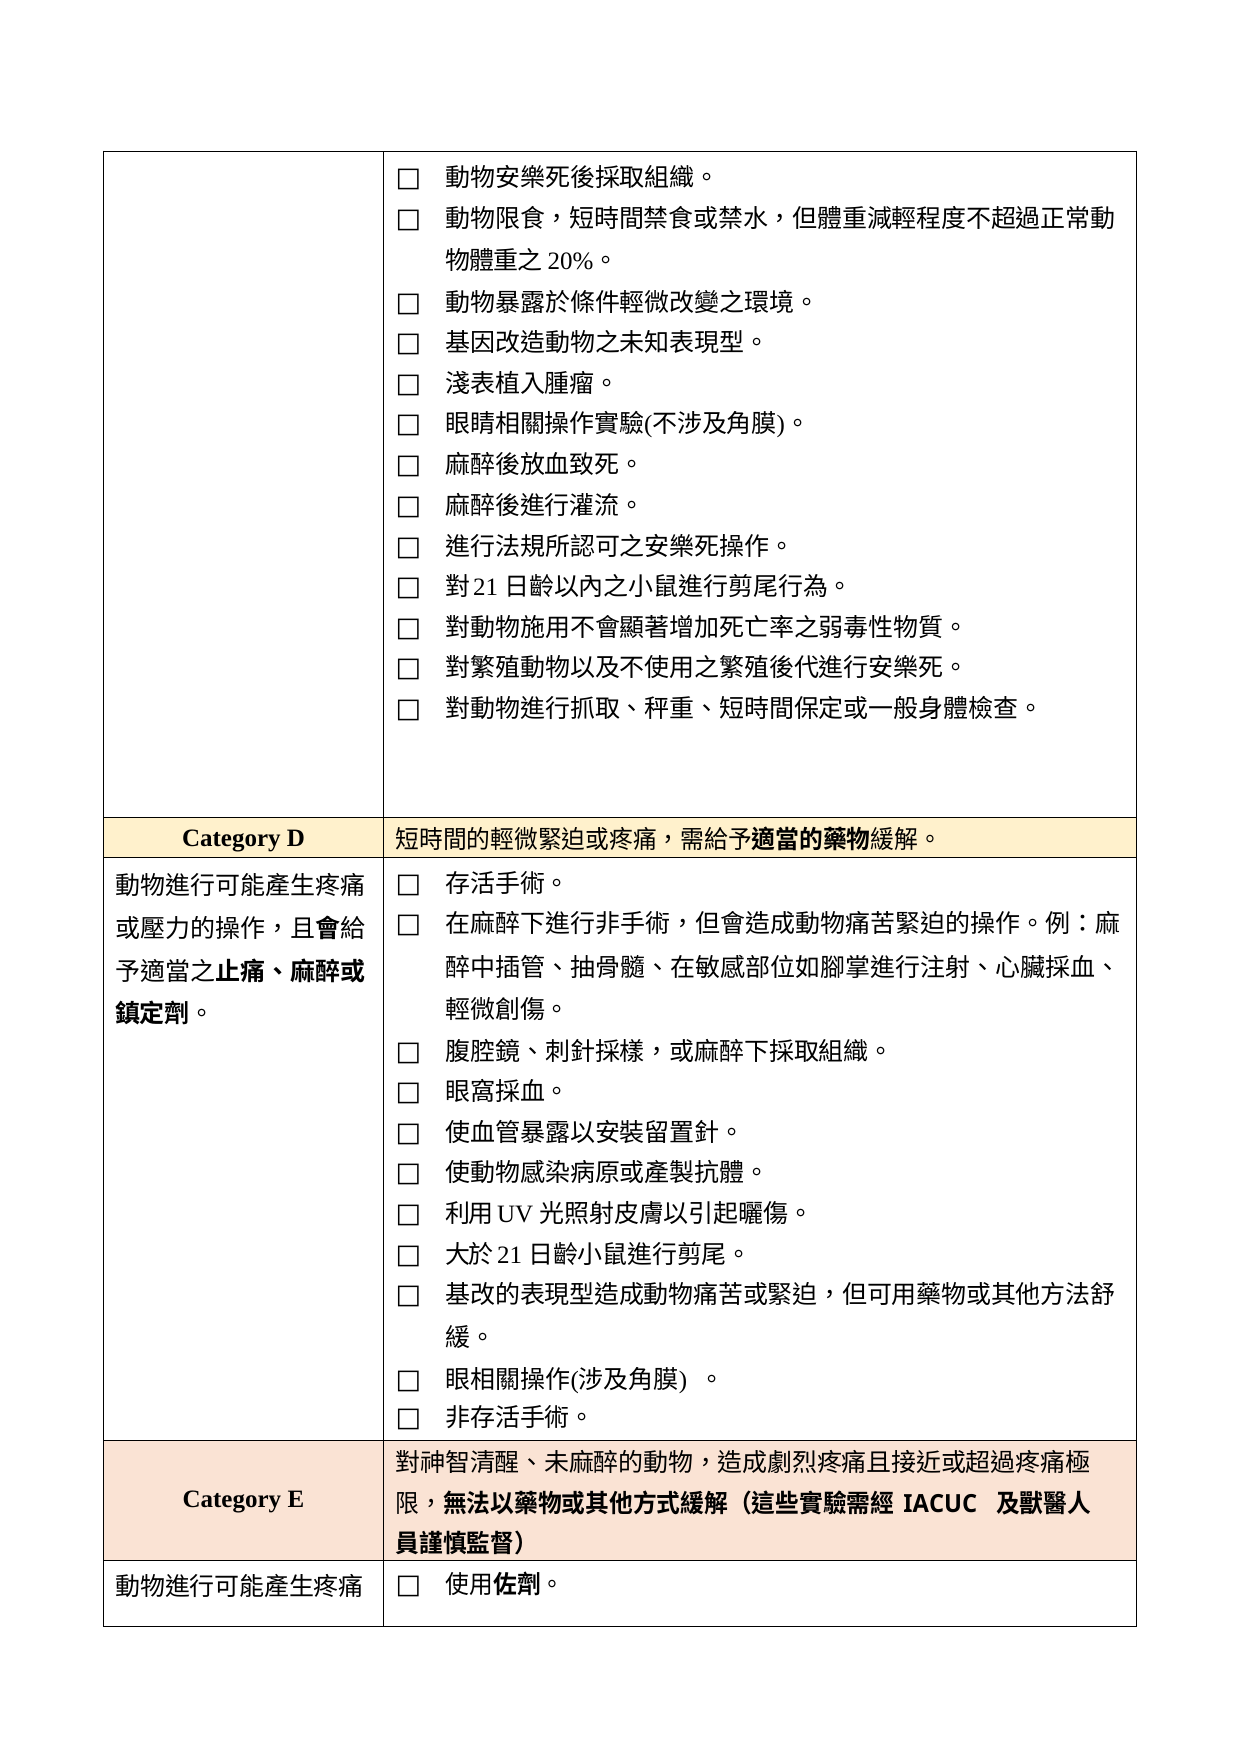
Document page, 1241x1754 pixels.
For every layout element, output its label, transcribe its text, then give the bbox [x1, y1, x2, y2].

table_cell 對神智清醒、未麻醉的動物，造成劇烈疼痛且接近或超過疼痛極限，無法以藥物或其他方式緩解（這些實驗需經 IACUC 及獸醫人 員謹慎監督） [384, 1441, 1136, 1560]
table_cell 存活手術。 在麻醉下進行非手術，但會造成動物痛苦緊迫的操作。例：麻醉中插管、抽骨髓、在敏感部位如腳掌進行注射、心臟採血、輕微創傷。 腹腔鏡、刺針採樣，或麻醉下採取組織。 眼窩採血。 使血管暴露以安裝留置針。 使動物感染病原或產製抗體。 利用 UV 光照射皮膚以引起曬傷。 大於 21 日齡小鼠進行剪尾。 基改的表現型造成動物痛苦或緊迫，但可用藥物或其他方法舒緩。 眼相關操作(涉及角膜) 。 非存活手術。 [384, 858, 1136, 1440]
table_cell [104, 1561, 383, 1626]
table_cell 短時間的輕微緊迫或疼痛，需給予適當的藥物緩解。 [384, 818, 1136, 857]
table_cell Category D [104, 818, 383, 857]
table_cell Category E [104, 1441, 383, 1560]
table_cell 使用佐劑。 產生腹水。 [384, 1561, 1136, 1626]
table_cell 動物進行可能產生疼痛或壓力的操作，且會給予適當之止痛、麻醉或鎮定劑。 [104, 858, 383, 1440]
table_header 動物安樂死後採取組織。 動物限食，短時間禁食或禁水，但體重減輕程度不超過正常動物體重之 20%。 動物暴露於條件輕微改變之環境。 基因改造動物之未知表現型。 淺表植入腫瘤。 眼睛相關操作實驗(不涉及角膜)。 麻醉後放血致死。 麻醉後進行灌流。 進行法規所認可之安樂死操作。 對 21 日齡以內之小鼠進行剪尾行為。 對動物施用不會顯著增加死亡率之弱毒性物質。 對繁殖動物以及不使用之繁殖後代進行安樂死。 對動物進行抓取、秤重、短時間保定或一般身體檢查。 [384, 152, 1136, 817]
table_header [104, 152, 383, 817]
